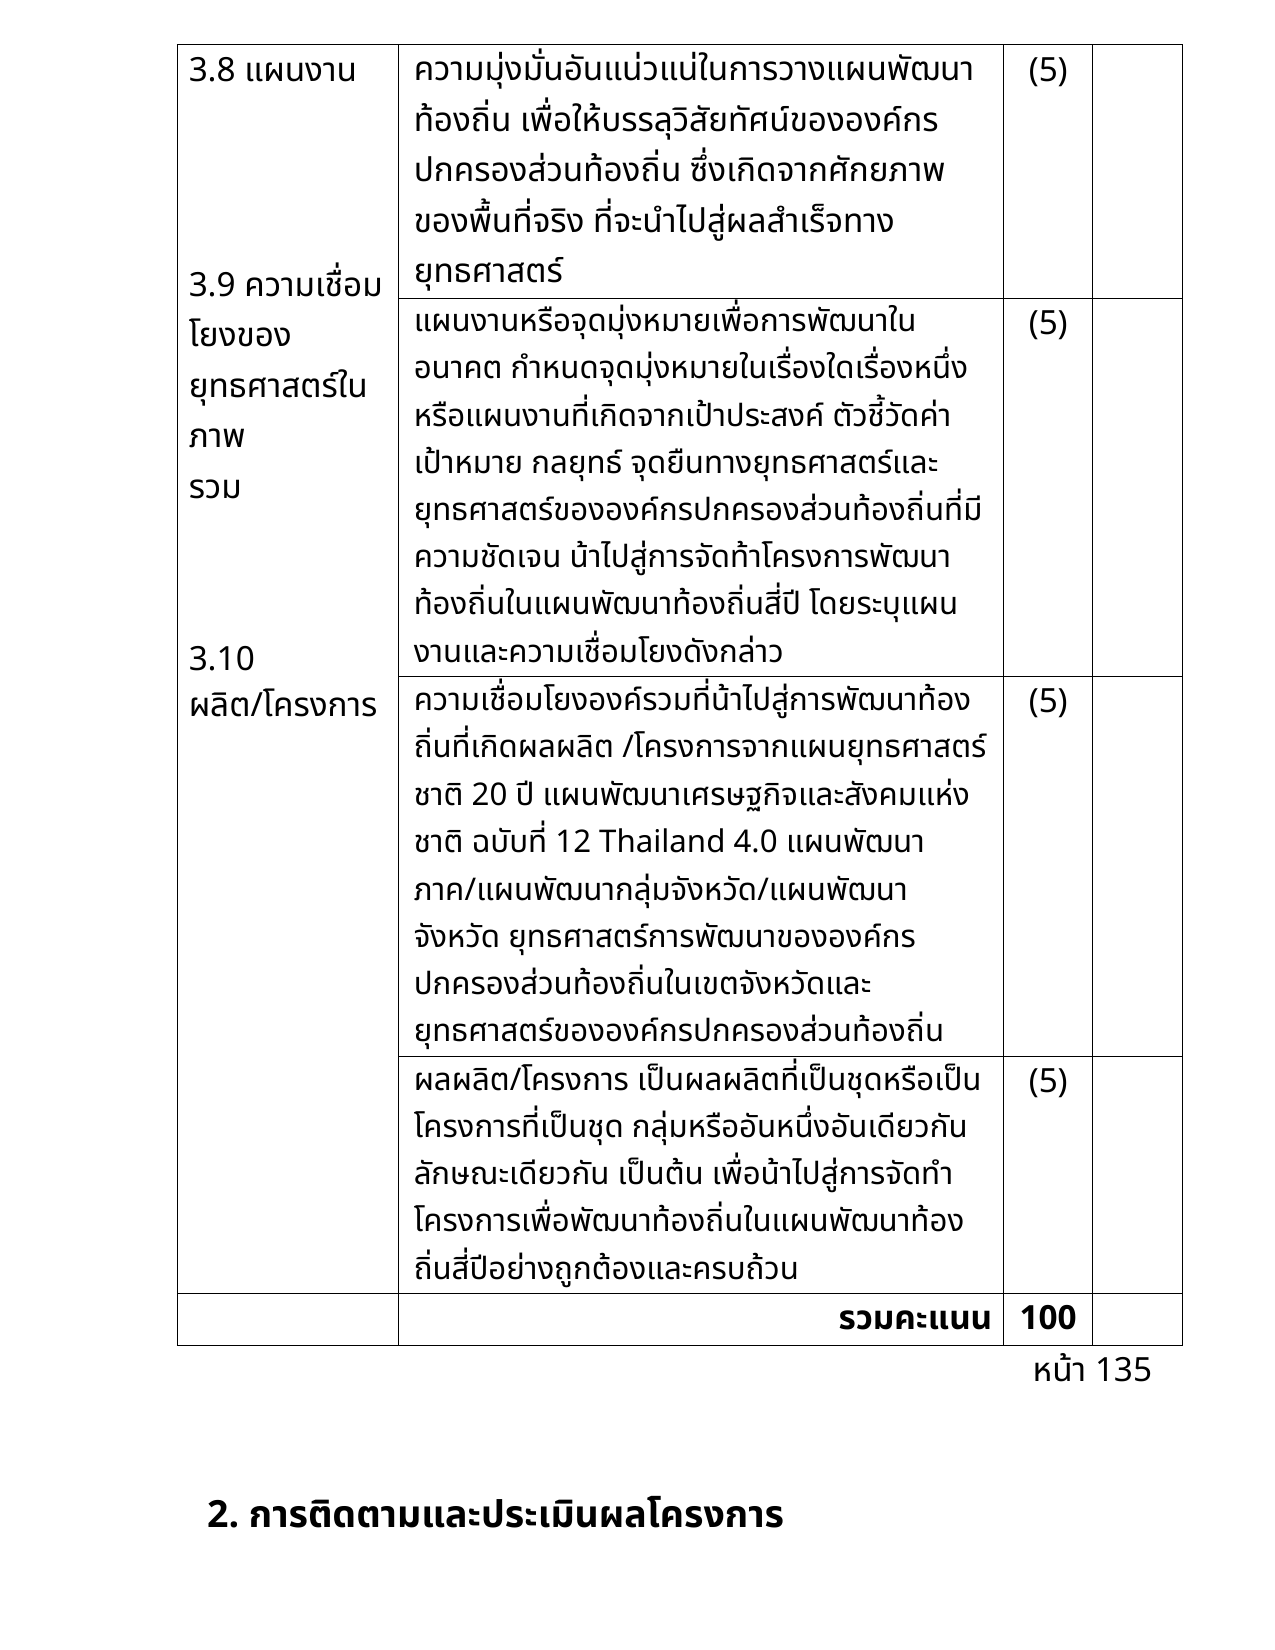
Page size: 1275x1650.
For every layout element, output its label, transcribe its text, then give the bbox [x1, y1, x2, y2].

table_cell ผลผลิต/โครงการ เป็นผลผลิตที่เป็นชุดหรือเป็นโครงการที่เป็นชุด กลุ่มหรืออันหนึ่งอันเดียวกัน ลักษณะเดียวกัน เป็นต้น เพื่อน้าไปสู่การจัดทำโครงการเพื่อพัฒนาท้องถิ่นในแผนพัฒนาท้องถิ่นสี่ปีอย่างถูกต้องและครบถ้วน [399, 1057, 1003, 1293]
table_cell รวมคะแนน [399, 1294, 1003, 1344]
table_cell (5) [1004, 677, 1092, 1056]
table_cell ความมุ่งมั่นอันแน่วแน่ในการวางแผนพัฒนาท้องถิ่น เพื่อให้บรรลุวิสัยทัศน์ขององค์กรปกครองส่วนท้องถิ่น ซึ่งเกิดจากศักยภาพของพื้นที่จริง ที่จะนำไปสู่ผลสำเร็จทางยุทธศาสตร์ [399, 45, 1003, 297]
text หน้า 135 [207, 1346, 1152, 1396]
text 2. การติดตามและประเมินผลโครงการ [207, 1487, 1152, 1544]
table_cell [1093, 45, 1182, 297]
table_cell แผนงานหรือจุดมุ่งหมายเพื่อการพัฒนาในอนาคต กำหนดจุดมุ่งหมายในเรื่องใดเรื่องหนึ่งหรือแผนงานที่เกิดจากเป้าประสงค์ ตัวชี้วัดค่าเป้าหมาย กลยุทธ์ จุดยืนทางยุทธศาสตร์และยุทธศาสตร์ขององค์กรปกครองส่วนท้องถิ่นที่มีความชัดเจน น้าไปสู่การจัดท้าโครงการพัฒนาท้องถิ่นในแผนพัฒนาท้องถิ่นสี่ปี โดยระบุแผนงานและความเชื่อมโยงดังกล่าว [399, 299, 1003, 676]
table_cell [178, 1294, 398, 1344]
table_cell (5) [1004, 1057, 1092, 1293]
table_cell [1093, 1294, 1182, 1344]
table_cell [1093, 677, 1182, 1056]
table_cell [1093, 299, 1182, 676]
table_cell ความเชื่อมโยงองค์รวมที่น้าไปสู่การพัฒนาท้องถิ่นที่เกิดผลผลิต /โครงการจากแผนยุทธศาสตร์ชาติ 20 ปี แผนพัฒนาเศรษฐกิจและสังคมแห่งชาติ ฉบับที่ 12 Thailand 4.0 แผนพัฒนาภาค/แผนพัฒนากลุ่มจังหวัด/แผนพัฒนาจังหวัด ยุทธศาสตร์การพัฒนาขององค์กรปกครองส่วนท้องถิ่นในเขตจังหวัดและยุทธศาสตร์ขององค์กรปกครองส่วนท้องถิ่น [399, 677, 1003, 1056]
table_cell 100 [1004, 1294, 1092, 1344]
table_cell (5) [1004, 299, 1092, 676]
table_cell [1093, 1057, 1182, 1293]
table_cell (5) [1004, 45, 1092, 297]
